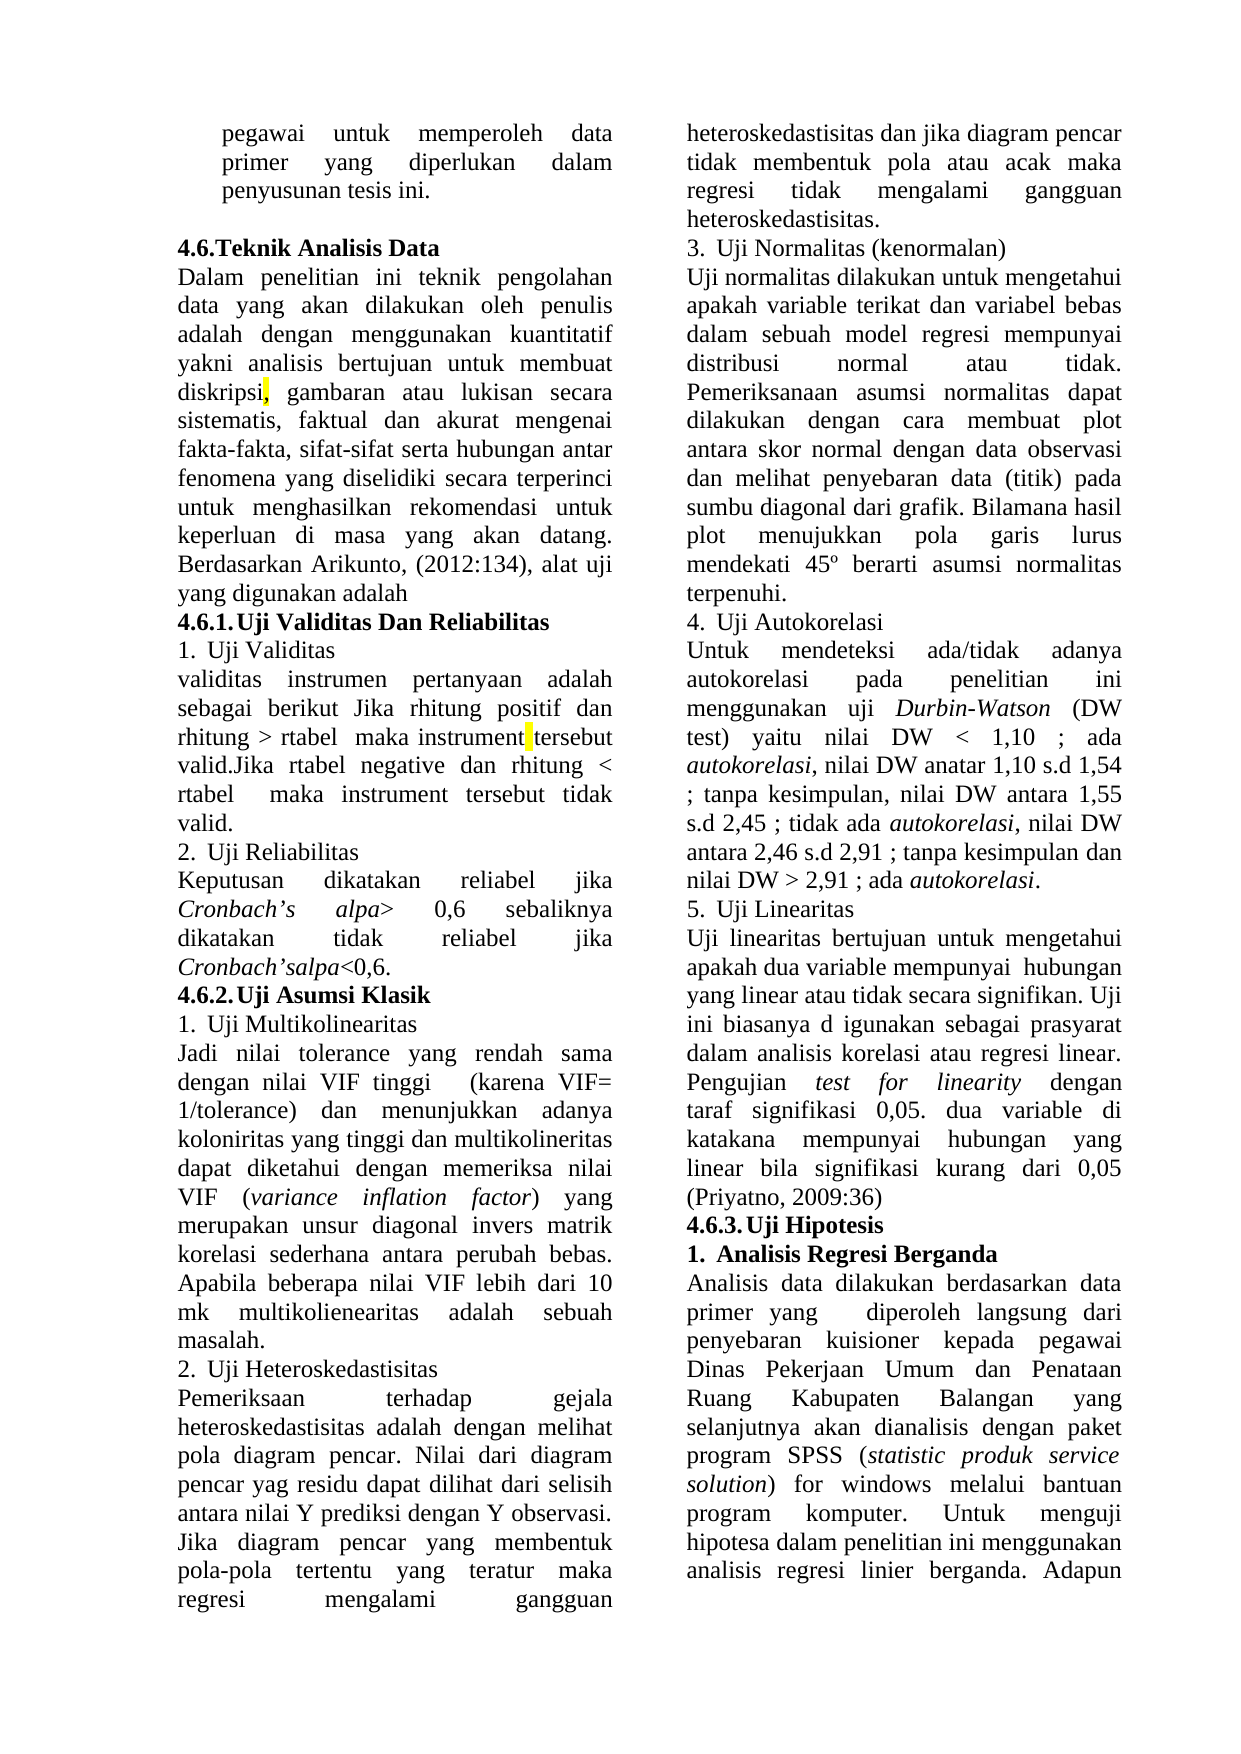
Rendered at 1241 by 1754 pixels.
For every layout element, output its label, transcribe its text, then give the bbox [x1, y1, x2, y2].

text Uji normalitas dilakukan untuk mengetahui apakah variable terikat dan variabel bebas dalam sebuah model regresi mempunyai distribusi normal atau tidak. Pemeriksanaan asumsi normalitas dapat dilakukan dengan cara membuat plot antara skor normal dengan data observasi dan melihat penyebaran data (titik) pada sumbu diagonal dari grafik. Bilamana hasil plot menujukkan pola garis lurus mendekati 45º berarti asumsi normalitas terpenuhi. [686, 262, 1122, 607]
text Uji linearitas bertujuan untuk mengetahui apakah dua variable mempunyai hubungan yang linear atau tidak secara signifikan. Uji ini biasanya d igunakan sebagai prasyarat dalam analisis korelasi atau regresi linear. Pengujian test for linearity dengan taraf signifikasi 0,05. dua variable di katakana mempunyai hubungan yang linear bila signifikasi kurang dari 0,05 (Priyatno, 2009:36) [686, 923, 1122, 1211]
list Uji Asumsi Klasik [177, 981, 613, 1009]
text Dalam penelitian ini teknik pengolahan data yang akan dilakukan oleh penulis adalah dengan menggunakan kuantitatif yakni analisis bertujuan untuk membuat diskripsi, gambaran atau lukisan secara sistematis, faktual dan akurat mengenai fakta-fakta, sifat-sifat serta hubungan antar fenomena yang diselidiki secara terperinci untuk menghasilkan rekomendasi untuk keperluan di masa yang akan datang. Berdasarkan Arikunto, (2012:134), alat uji yang digunakan adalah [177, 262, 613, 607]
list Uji Linearitas [687, 894, 1122, 923]
list Analisis Regresi Berganda [687, 1239, 1122, 1268]
list Uji Reliabilitas [177, 837, 613, 866]
list Uji Hipotesis [686, 1211, 1122, 1239]
text Pemeriksaan terhadap gejala heteroskedastisitas adalah dengan melihat pola diagram pencar. Nilai dari diagram pencar yag residu dapat dilihat dari selisih antara nilai Y prediksi dengan Y observasi. Jika diagram pencar yang membentuk pola-pola tertentu yang teratur maka regresi mengalami gangguan heteroskedastisitas dan jika diagram pencar tidak membentuk pola atau acak maka regresi tidak mengalami gangguan heteroskedastisitas. [177, 1383, 613, 1613]
list Uji Heteroskedastisitas [177, 1354, 613, 1383]
list Uji Multikolinearitas [177, 1009, 613, 1038]
text Pemeriksaan terhadap gejala heteroskedastisitas adalah dengan melihat pola diagram pencar. Nilai dari diagram pencar yag residu dapat dilihat dari selisih antara nilai Y prediksi dengan Y observasi. Jika diagram pencar yang membentuk pola-pola tertentu yang teratur maka regresi mengalami gangguan heteroskedastisitas dan jika diagram pencar tidak membentuk pola atau acak maka regresi tidak mengalami gangguan heteroskedastisitas. [687, 118, 1122, 233]
list Uji Autokorelasi [687, 607, 1122, 636]
text validitas instrumen pertanyaan adalah sebagai berikut Jika rhitung positif dan rhitung > rtabel maka instrument tersebut valid.Jika rtabel negative dan rhitung < rtabel maka instrument tersebut tidak valid. [177, 664, 613, 837]
list Uji Validitas Dan Reliabilitas [177, 607, 613, 636]
text Keputusan dikatakan reliabel jika Cronbach’s alpa> 0,6 sebaliknya dikatakan tidak reliabel jika Cronbach’salpa<0,6. [177, 866, 613, 981]
text 4.6.Teknik Analisis Data [177, 233, 613, 262]
text Jadi nilai tolerance yang rendah sama dengan nilai VIF tinggi (karena VIF= 1/tolerance) dan menunjukkan adanya koloniritas yang tinggi dan multikolineritas dapat diketahui dengan memeriksa nilai VIF (variance inflation factor) yang merupakan unsur diagonal invers matrik korelasi sederhana antara perubah bebas. Apabila beberapa nilai VIF lebih dari 10 mk multikolienearitas adalah sebuah masalah. [177, 1038, 613, 1354]
list Uji Validitas [177, 636, 613, 664]
text Untuk mendeteksi ada/tidak adanya autokorelasi pada penelitian ini menggunakan uji Durbin-Watson (DW test) yaitu nilai DW < 1,10 ; ada autokorelasi, nilai DW anatar 1,10 s.d 1,54 ; tanpa kesimpulan, nilai DW antara 1,55 s.d 2,45 ; tidak ada autokorelasi, nilai DW antara 2,46 s.d 2,91 ; tanpa kesimpulan dan nilai DW > 2,91 ; ada autokorelasi. [686, 636, 1122, 894]
list Uji Normalitas (kenormalan) [687, 233, 1122, 262]
